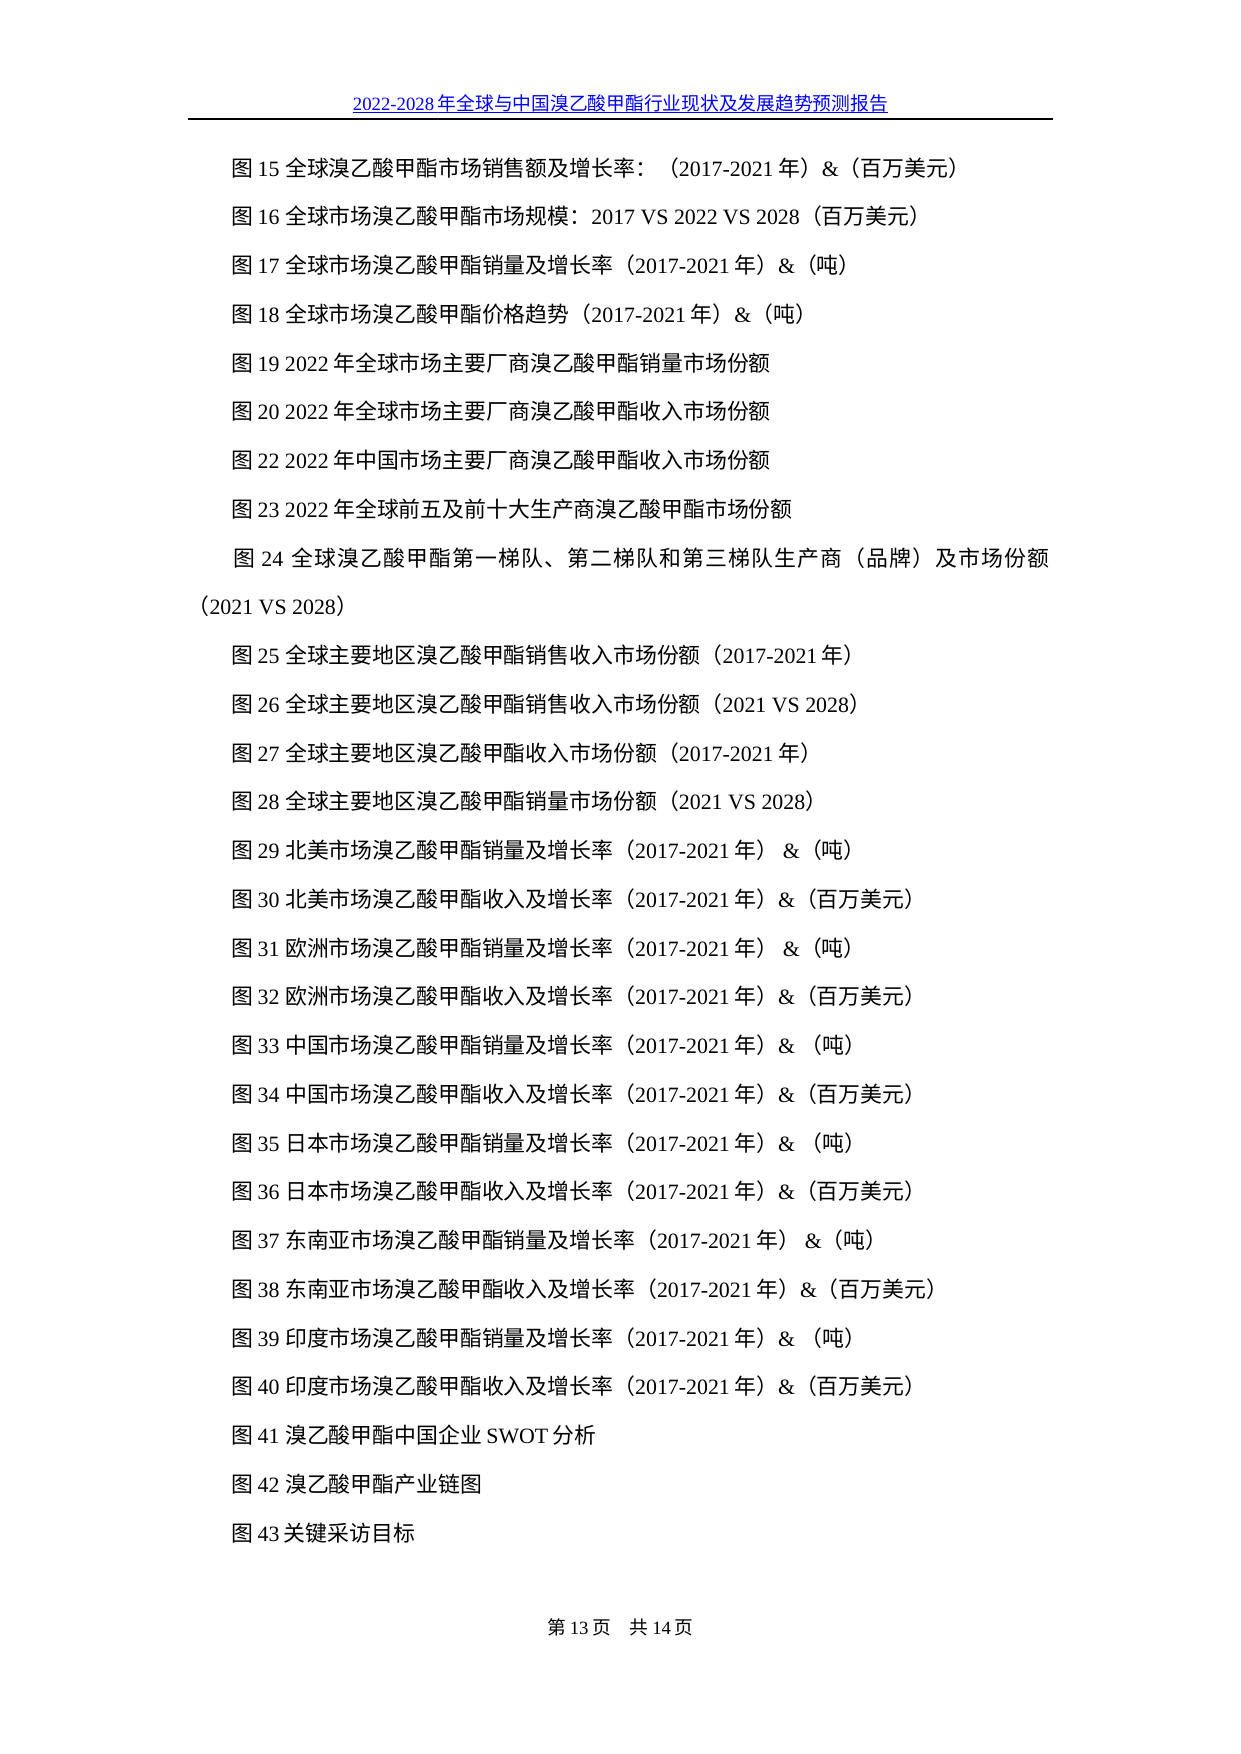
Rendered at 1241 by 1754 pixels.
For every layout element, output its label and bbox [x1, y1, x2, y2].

text [187, 150, 1053, 1548]
